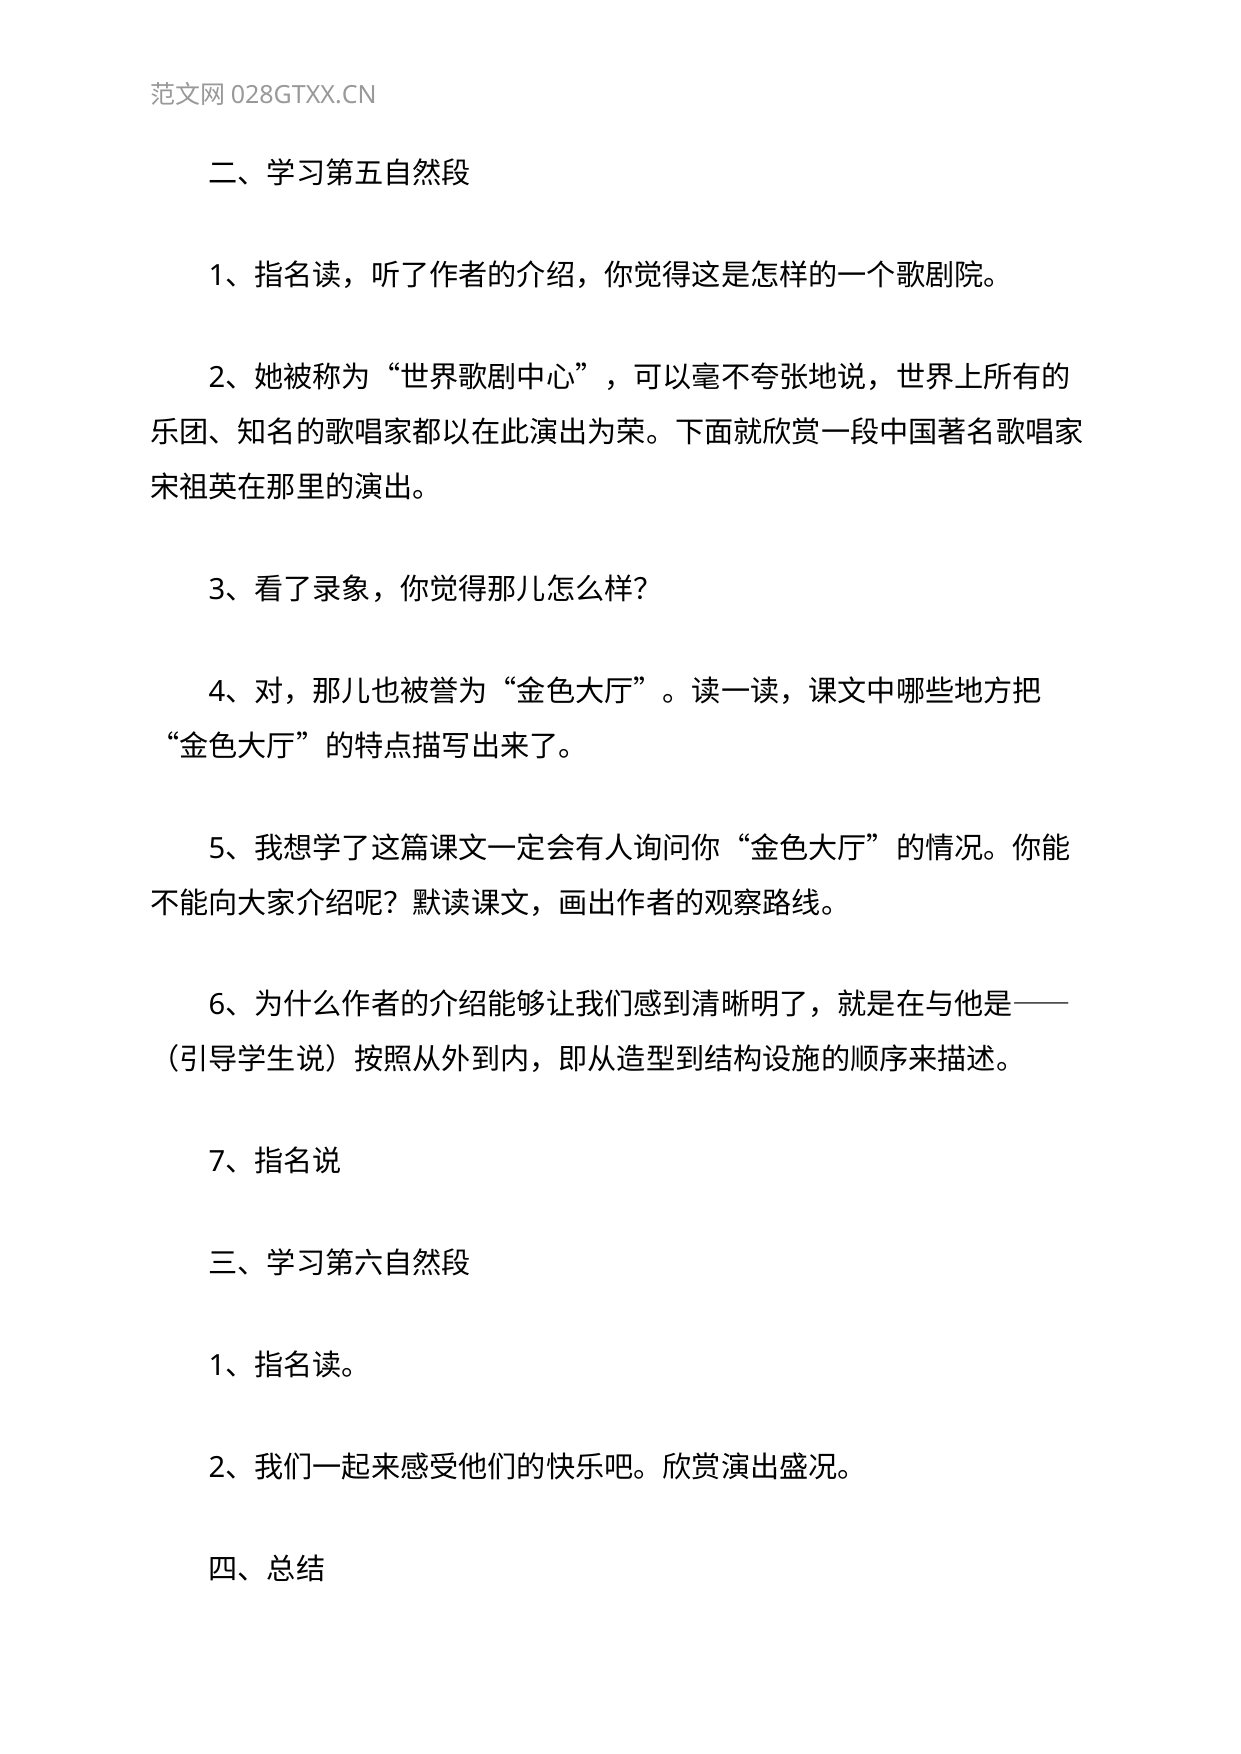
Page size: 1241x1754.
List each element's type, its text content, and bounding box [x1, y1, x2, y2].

text 3、看了录象，你觉得那儿怎么样？ [150, 565, 1090, 608]
text 2、她被称为“世界歌剧中心”，可以毫不夸张地说，世界上所有的乐团、知名的歌唱家都以在此演出为荣。下面就欣赏一段中国著名歌唱家宋祖英在那里的演出。 [150, 354, 1090, 506]
text 6、为什么作者的介绍能够让我们感到清晰明了，就是在与他是——（引导学生说）按照从外到内，即从造型到结构设施的顺序来描述。 [150, 981, 1090, 1078]
text 三、学习第六自然段 [150, 1240, 1090, 1282]
text 2、我们一起来感受他们的快乐吧。欣赏演出盛况。 [150, 1443, 1090, 1486]
text 5、我想学了这篇课文一定会有人询问你“金色大厅”的情况。你能不能向大家介绍呢？默读课文，画出作者的观察路线。 [150, 824, 1090, 921]
text 4、对，那儿也被誉为“金色大厅”。读一读，课文中哪些地方把“金色大厅”的特点描写出来了。 [150, 667, 1090, 765]
text 7、指名说 [150, 1138, 1090, 1180]
text 四、总结 [150, 1545, 1090, 1588]
text 1、指名读。 [150, 1341, 1090, 1384]
text 二、学习第五自然段 [150, 150, 1090, 192]
text 1、指名读，听了作者的介绍，你觉得这是怎样的一个歌剧院。 [150, 252, 1090, 294]
